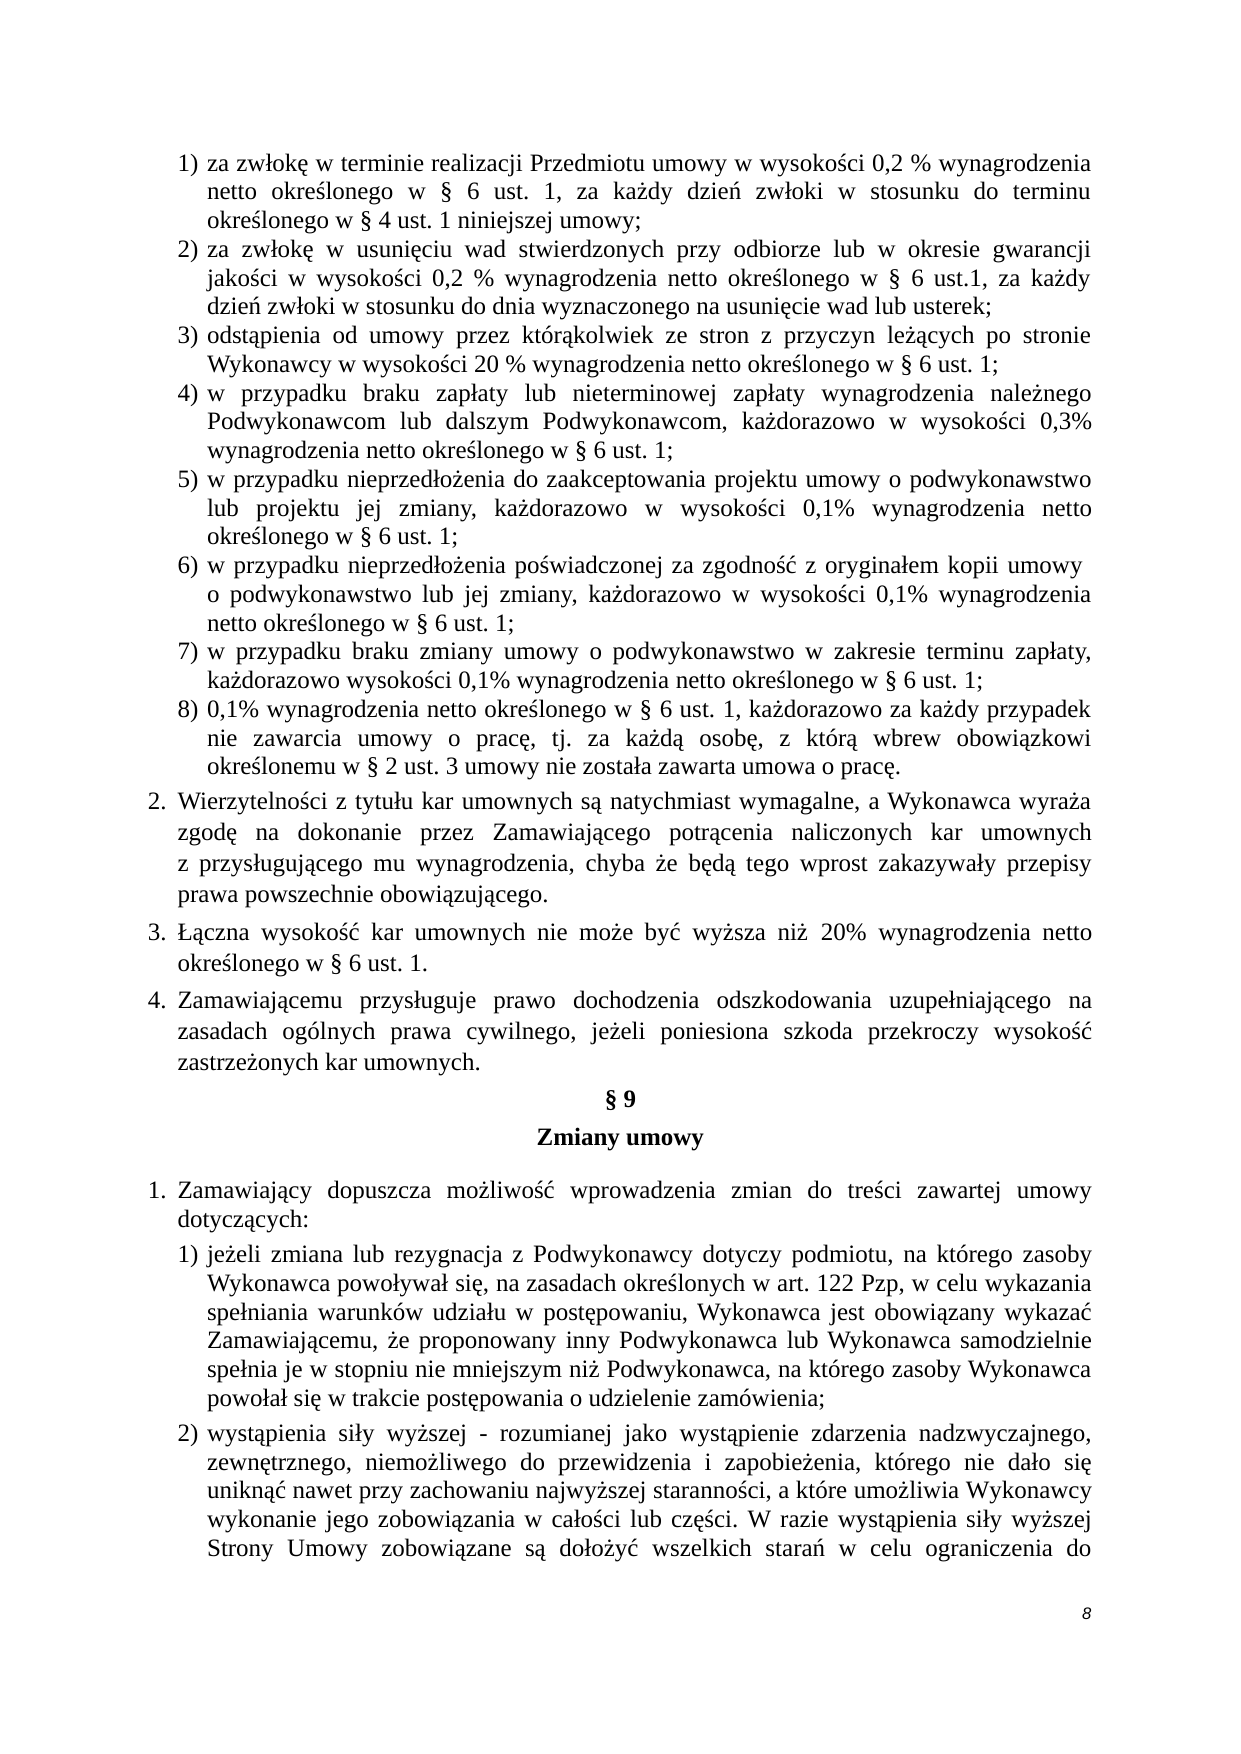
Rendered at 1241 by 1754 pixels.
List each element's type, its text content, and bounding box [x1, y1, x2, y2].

list Wierzytelności z tytułu kar umownych są natychmiast wymagalne, a Wykonawca wyraża zgodę na dokonanie przez Zamawiającego potrącenia naliczonych kar umownych z przysługującego mu wynagrodzenia, chyba że będą tego wprost zakazywały przepisy prawa powszechnie obowiązującego. [148, 786, 1092, 908]
list w przypadku nieprzedłożenia poświadczonej za zgodność z oryginałem kopii umowy o podwykonawstwo lub jej zmiany, każdorazowo w wysokości 0,1% wynagrodzenia netto określonego w § 6 ust. 1; [177, 550, 1092, 636]
list za zwłokę w terminie realizacji Przedmiotu umowy w wysokości 0,2 % wynagrodzenia netto określonego w § 6 ust. 1, za każdy dzień zwłoki w stosunku do terminu określonego w § 4 ust. 1 niniejszej umowy; [177, 148, 1092, 234]
list jeżeli zmiana lub rezygnacja z Podwykonawcy dotyczy podmiotu, na którego zasoby Wykonawca powoływał się, na zasadach określonych w art. 122 Pzp, w celu wykazania spełniania warunków udziału w postępowaniu, Wykonawca jest obowiązany wykazać Zamawiającemu, że proponowany inny Podwykonawca lub Wykonawca samodzielnie spełnia je w stopniu nie mniejszym niż Podwykonawca, na którego zasoby Wykonawca powołał się w trakcie postępowania o udzielenie zamówienia; [177, 1239, 1092, 1412]
list za zwłokę w usunięciu wad stwierdzonych przy odbiorze lub w okresie gwarancji jakości w wysokości 0,2 % wynagrodzenia netto określonego w § 6 ust.1, za każdy dzień zwłoki w stosunku do dnia wyznaczonego na usunięcie wad lub usterek; [177, 234, 1092, 320]
list Łączna wysokość kar umownych nie może być wyższa niż 20% wynagrodzenia netto określonego w § 6 ust. 1. [148, 917, 1092, 977]
list odstąpienia od umowy przez którąkolwiek ze stron z przyczyn leżących po stronie Wykonawcy w wysokości 20 % wynagrodzenia netto określonego w § 6 ust. 1; [177, 320, 1092, 378]
list Zamawiający dopuszcza możliwość wprowadzenia zmian do treści zawartej umowy dotyczących: [148, 1176, 1092, 1233]
list 0,1% wynagrodzenia netto określonego w § 6 ust. 1, każdorazowo za każdy przypadek nie zawarcia umowy o pracę, tj. za każdą osobę, z którą wbrew obowiązkowi określonemu w § 2 ust. 3 umowy nie została zawarta umowa o pracę. [177, 694, 1092, 780]
list w przypadku nieprzedłożenia do zaakceptowania projektu umowy o podwykonawstwo lub projektu jej zmiany, każdorazowo w wysokości 0,1% wynagrodzenia netto określonego w § 6 ust. 1; [177, 464, 1092, 550]
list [177, 1418, 1092, 1562]
list Zamawiającemu przysługuje prawo dochodzenia odszkodowania uzupełniającego na zasadach ogólnych prawa cywilnego, jeżeli poniesiona szkoda przekroczy wysokość zastrzeżonych kar umownych. [148, 985, 1092, 1076]
list w przypadku braku zapłaty lub nieterminowej zapłaty wynagrodzenia należnego Podwykonawcom lub dalszym Podwykonawcom, każdorazowo w wysokości 0,3% wynagrodzenia netto określonego w § 6 ust. 1; [177, 378, 1092, 464]
text Zmiany umowy [148, 1122, 1092, 1151]
list w przypadku braku zmiany umowy o podwykonawstwo w zakresie terminu zapłaty, każdorazowo wysokości 0,1% wynagrodzenia netto określonego w § 6 ust. 1; [177, 636, 1092, 694]
text § 9 [148, 1084, 1092, 1113]
